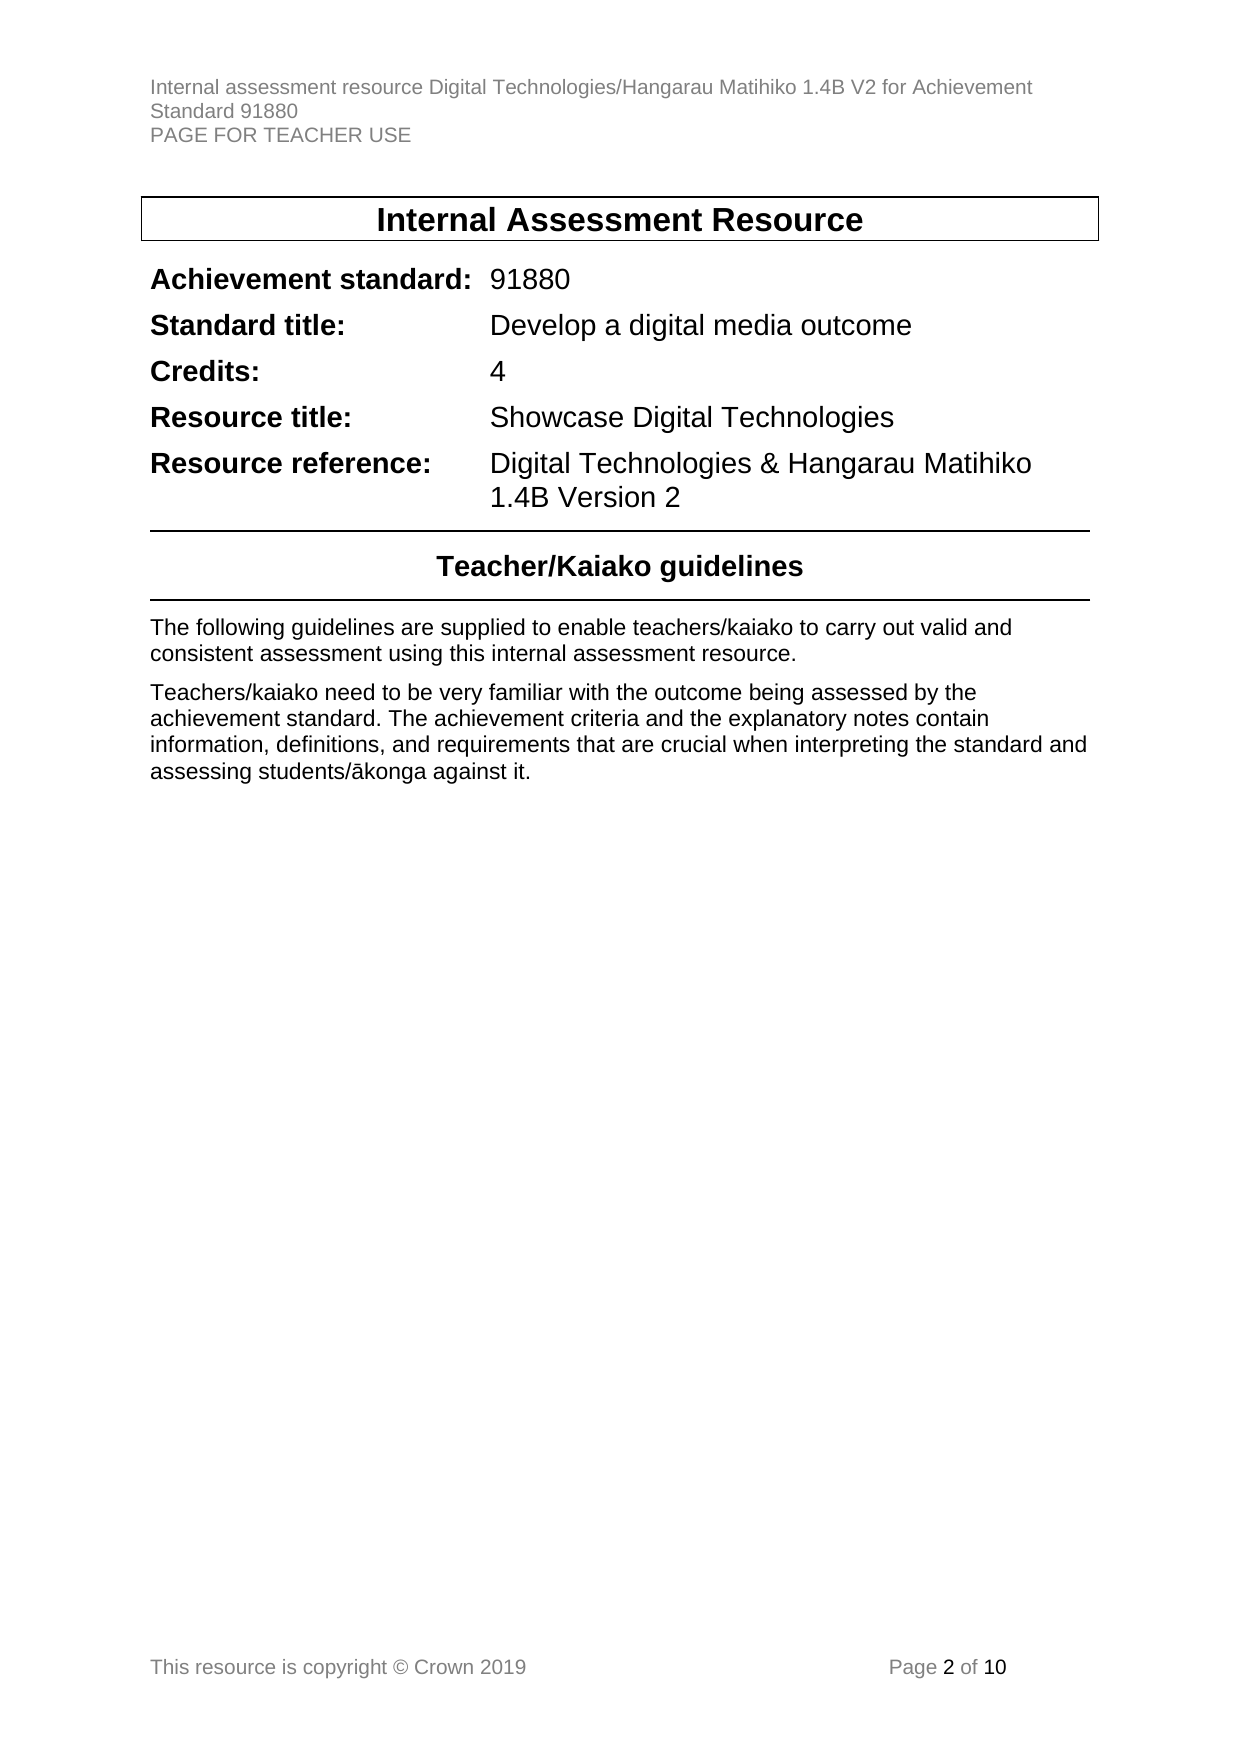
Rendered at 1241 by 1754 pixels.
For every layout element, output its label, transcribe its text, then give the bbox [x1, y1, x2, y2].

text Credits: 4 [150, 354, 1090, 388]
text Teachers/kaiako need to be very familiar with the outcome being assessed by the achievement standard. The achievement criteria and the explanatory notes contain information, definitions, and requirements that are crucial when interpreting the standard and assessing students/ākonga against it. [150, 679, 1090, 784]
text Achievement standard: 91880 [150, 262, 1090, 296]
text Internal Assessment Resource [142, 198, 1098, 240]
text Standard title: Develop a digital media outcome [150, 308, 1090, 342]
text Teacher/Kaiako guidelines [150, 532, 1090, 599]
text Resource reference: Digital Technologies & Hangarau Matihiko 1.4B Version 2 [150, 446, 1090, 513]
text Resource title: Showcase Digital Technologies [150, 400, 1090, 434]
text The following guidelines are supplied to enable teachers/kaiako to carry out valid and consistent assessment using this internal assessment resource. [150, 613, 1090, 666]
